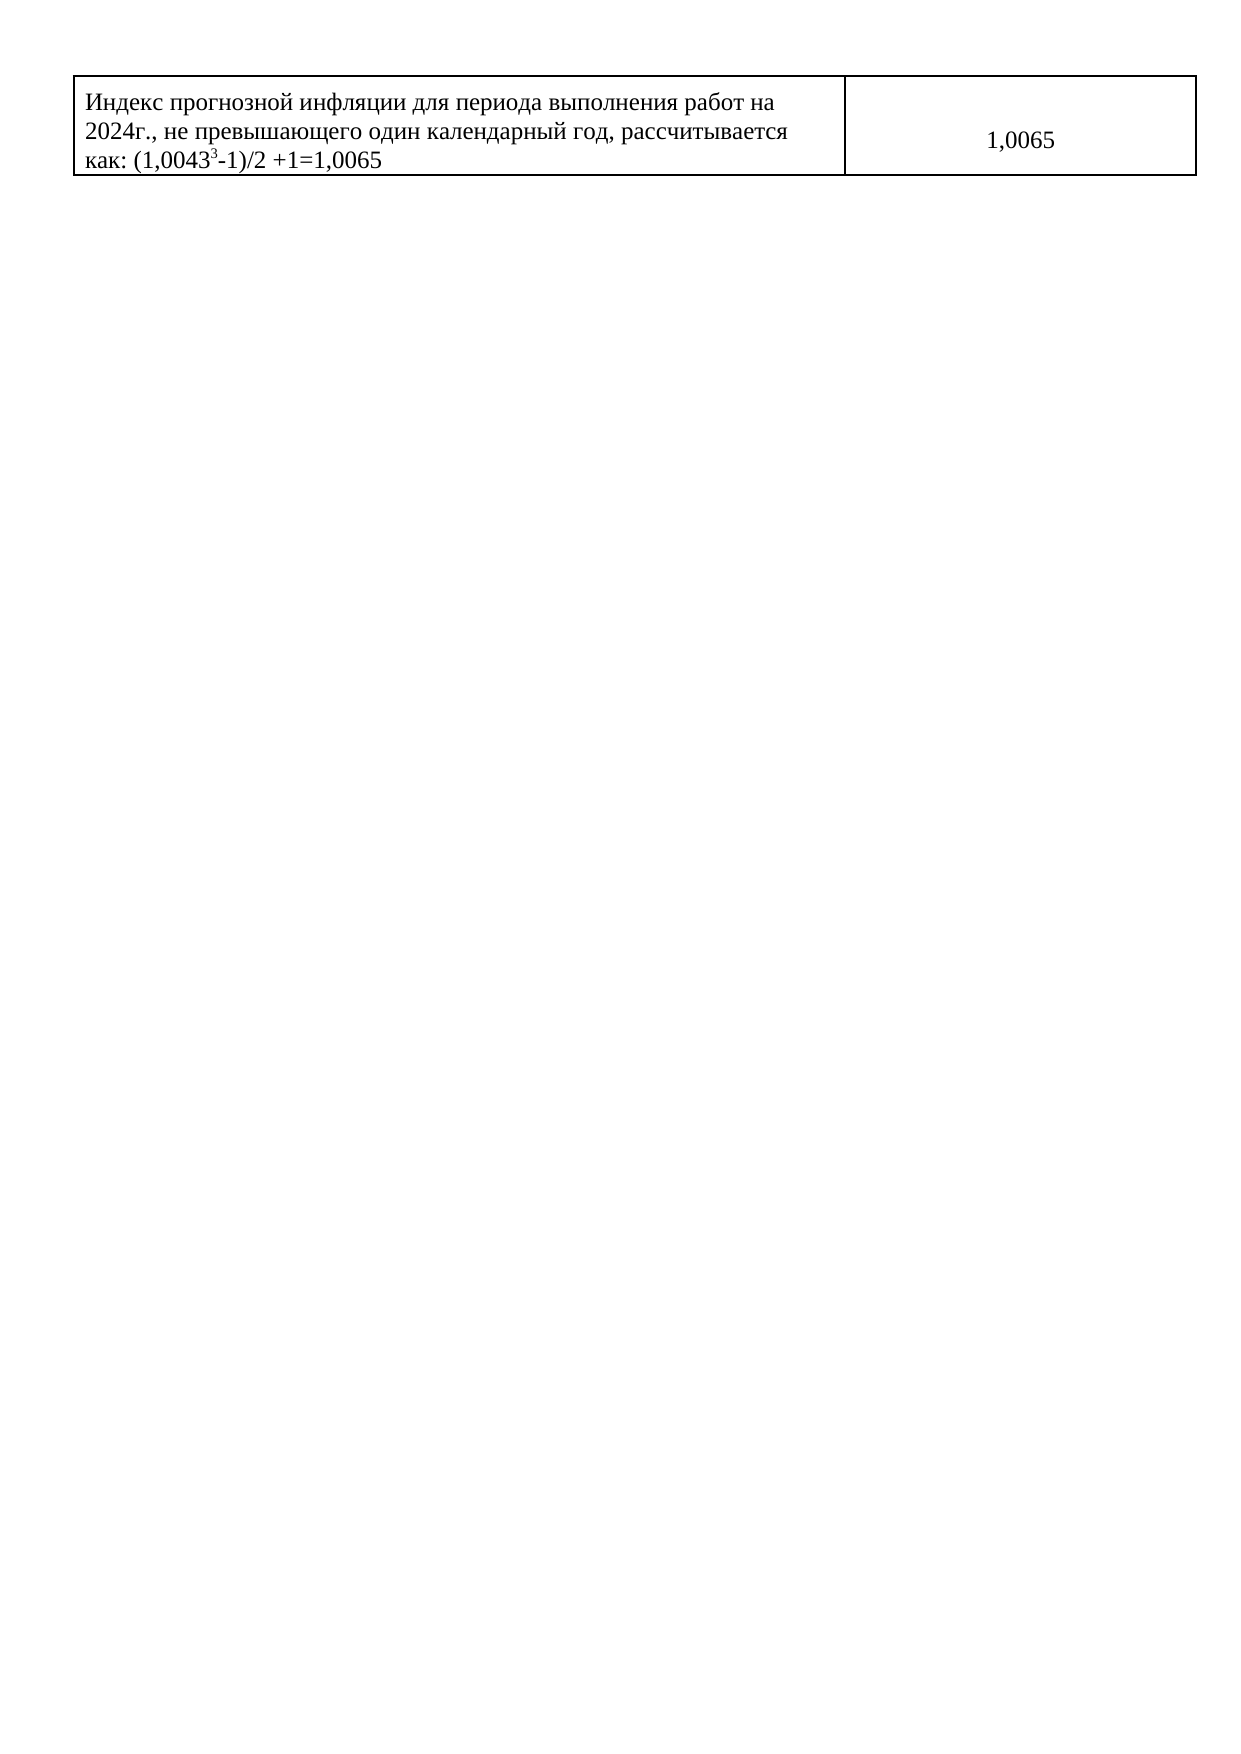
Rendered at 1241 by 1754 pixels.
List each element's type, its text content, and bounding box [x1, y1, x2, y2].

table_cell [75, 77, 844, 173]
table_cell 1,0065 [846, 77, 1195, 173]
